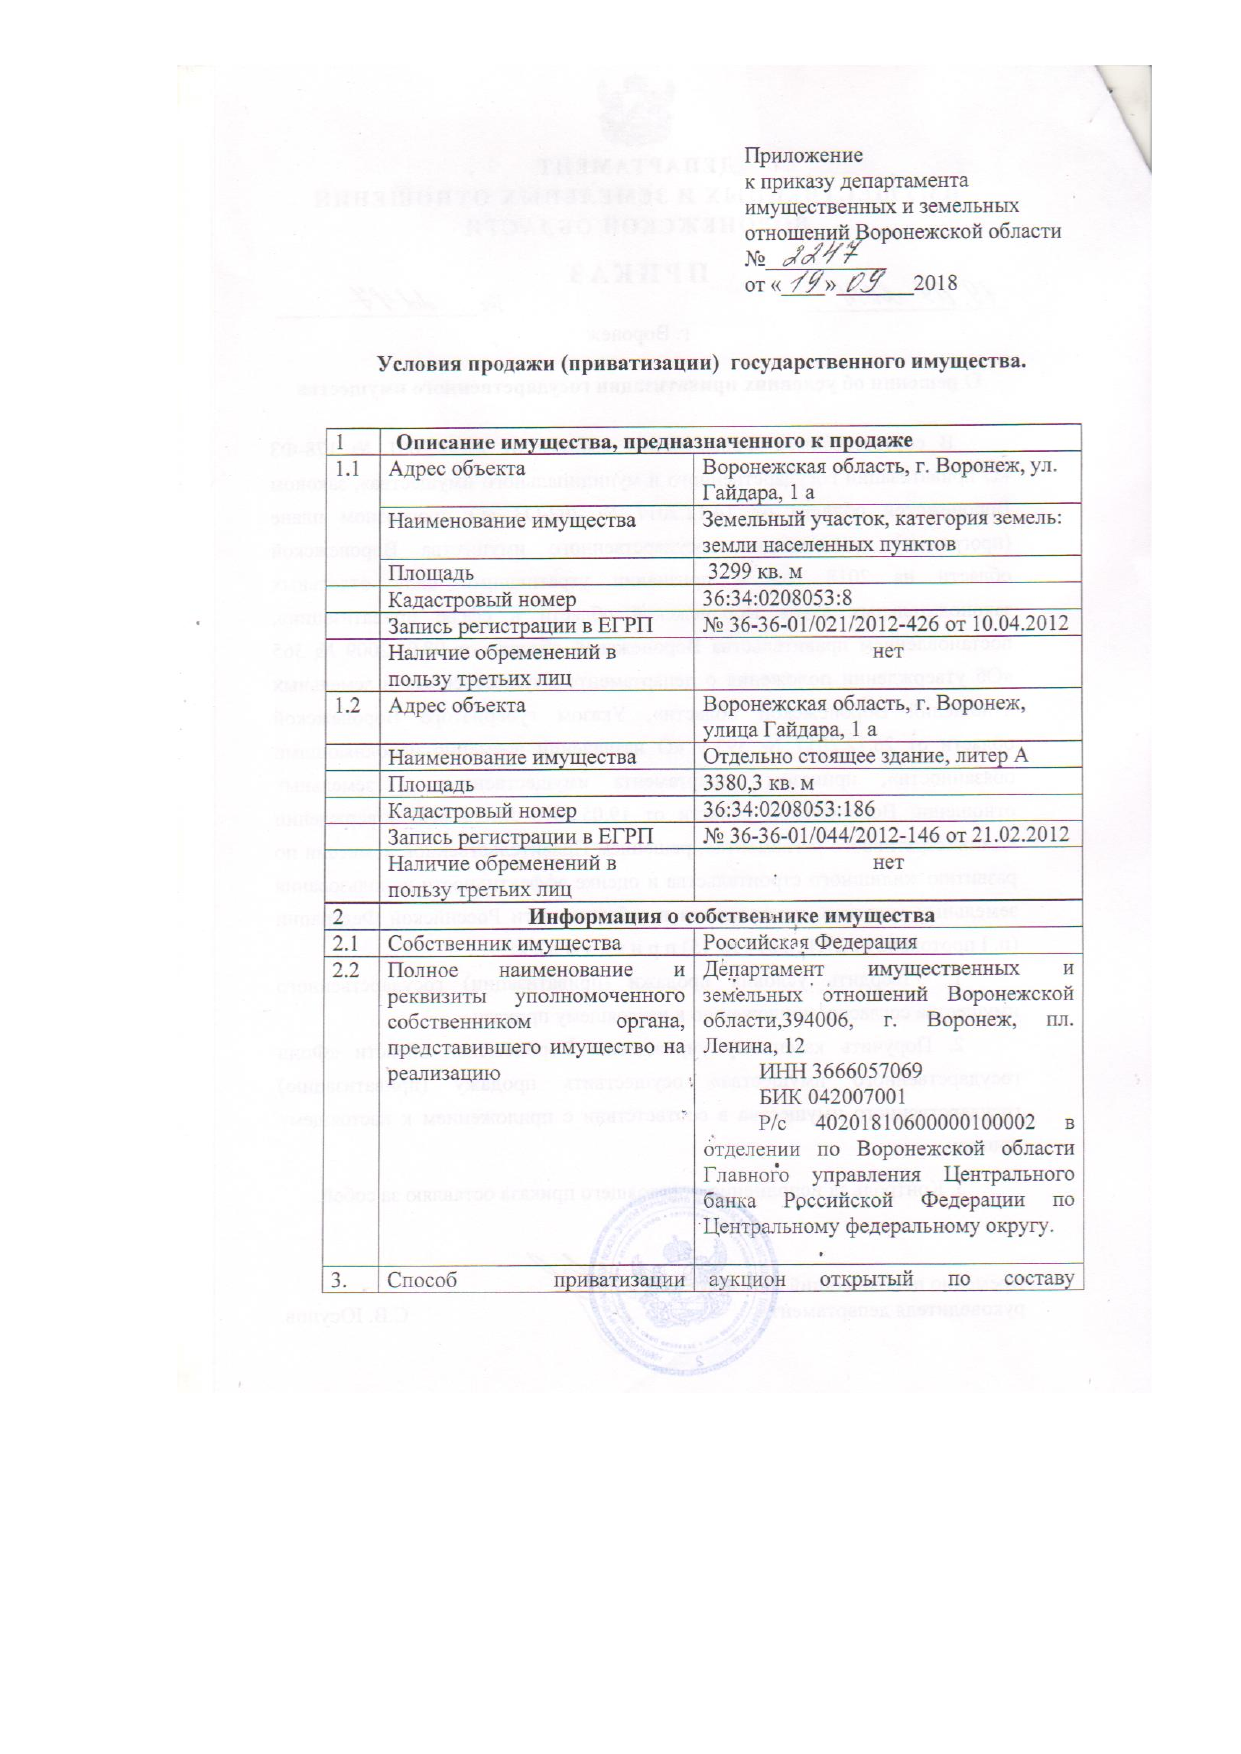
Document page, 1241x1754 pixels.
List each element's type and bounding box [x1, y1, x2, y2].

picture [177, 59, 1152, 1397]
